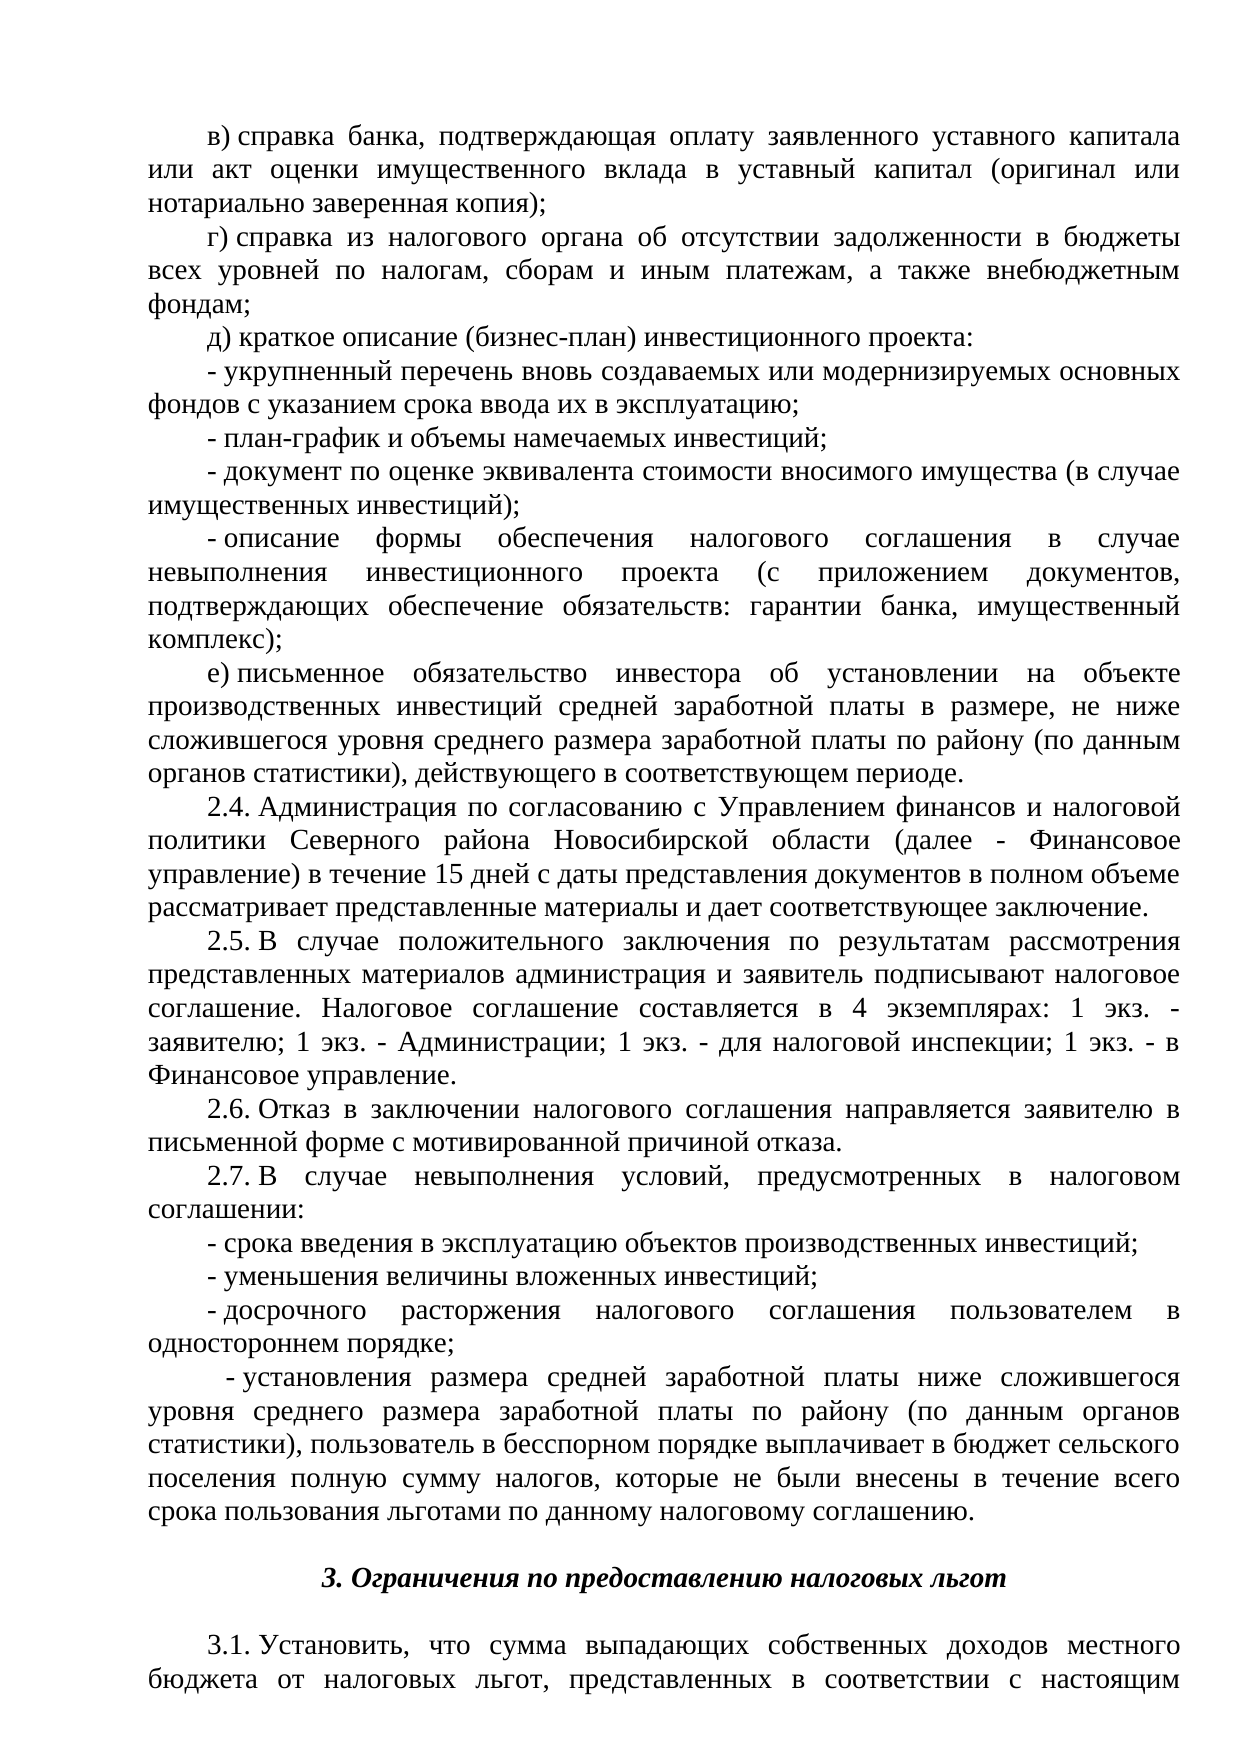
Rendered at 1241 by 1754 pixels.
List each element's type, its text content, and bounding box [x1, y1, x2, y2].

text - укрупненный перечень вновь создаваемых или модернизируемых основных фондов с указанием срока ввода их в эксплуатацию; [148, 353, 1181, 420]
text - план-график и объемы намечаемых инвестиций; [148, 420, 1181, 453]
text д) краткое описание (бизнес-план) инвестиционного проекта: [148, 319, 1181, 353]
text 3. Ограничения по предоставлению налоговых льгот [148, 1560, 1181, 1594]
text - описание формы обеспечения налогового соглашения в случае невыполнения инвестиционного проекта (с приложением документов, подтверждающих обеспечение обязательств: гарантии банка, имущественный комплекс); [148, 521, 1181, 655]
text г) справка из налогового органа об отсутствии задолженности в бюджеты всех уровней по налогам, сборам и иным платежам, а также внебюджетным фондам; [148, 219, 1181, 319]
text е) письменное обязательство инвестора об установлении на объекте производственных инвестиций средней заработной платы в размере, не ниже сложившегося уровня среднего размера заработной платы по району (по данным органов статистики), действующего в соответствующем периоде. [148, 655, 1181, 789]
text - досрочного расторжения налогового соглашения пользователем в одностороннем порядке; [148, 1292, 1181, 1359]
text 2.7. В случае невыполнения условий, предусмотренных в налоговом соглашении: [148, 1158, 1181, 1225]
text - установления размера средней заработной платы ниже сложившегося уровня среднего размера заработной платы по району (по данным органов статистики), пользователь в бесспорном порядке выплачивает в бюджет сельского поселения полную сумму налогов, которые не были внесены в течение всего срока пользования льготами по данному налоговому соглашению. [148, 1359, 1181, 1527]
text - срока введения в эксплуатацию объектов производственных инвестиций; [148, 1225, 1181, 1258]
text 2.5. В случае положительного заключения по результатам рассмотрения представленных материалов администрация и заявитель подписывают налоговое соглашение. Налоговое соглашение составляется в 4 экземплярах: 1 экз. - заявителю; 1 экз. - Администрации; 1 экз. - для налоговой инспекции; 1 экз. - в Финансовое управление. [148, 923, 1181, 1091]
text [148, 1627, 1181, 1694]
text в) справка банка, подтверждающая оплату заявленного уставного капитала или акт оценки имущественного вклада в уставный капитал (оригинал или нотариально заверенная копия); [148, 118, 1181, 219]
text 2.6. Отказ в заключении налогового соглашения направляется заявителю в письменной форме с мотивированной причиной отказа. [148, 1091, 1181, 1158]
text - документ по оценке эквивалента стоимости вносимого имущества (в случае имущественных инвестиций); [148, 453, 1181, 521]
text - уменьшения величины вложенных инвестиций; [148, 1258, 1181, 1292]
text 2.4. Администрация по согласованию с Управлением финансов и налоговой политики Северного района Новосибирской области (далее - Финансовое управление) в течение 15 дней с даты представления документов в полном объеме рассматривает представленные материалы и дает соответствующее заключение. [148, 789, 1181, 923]
